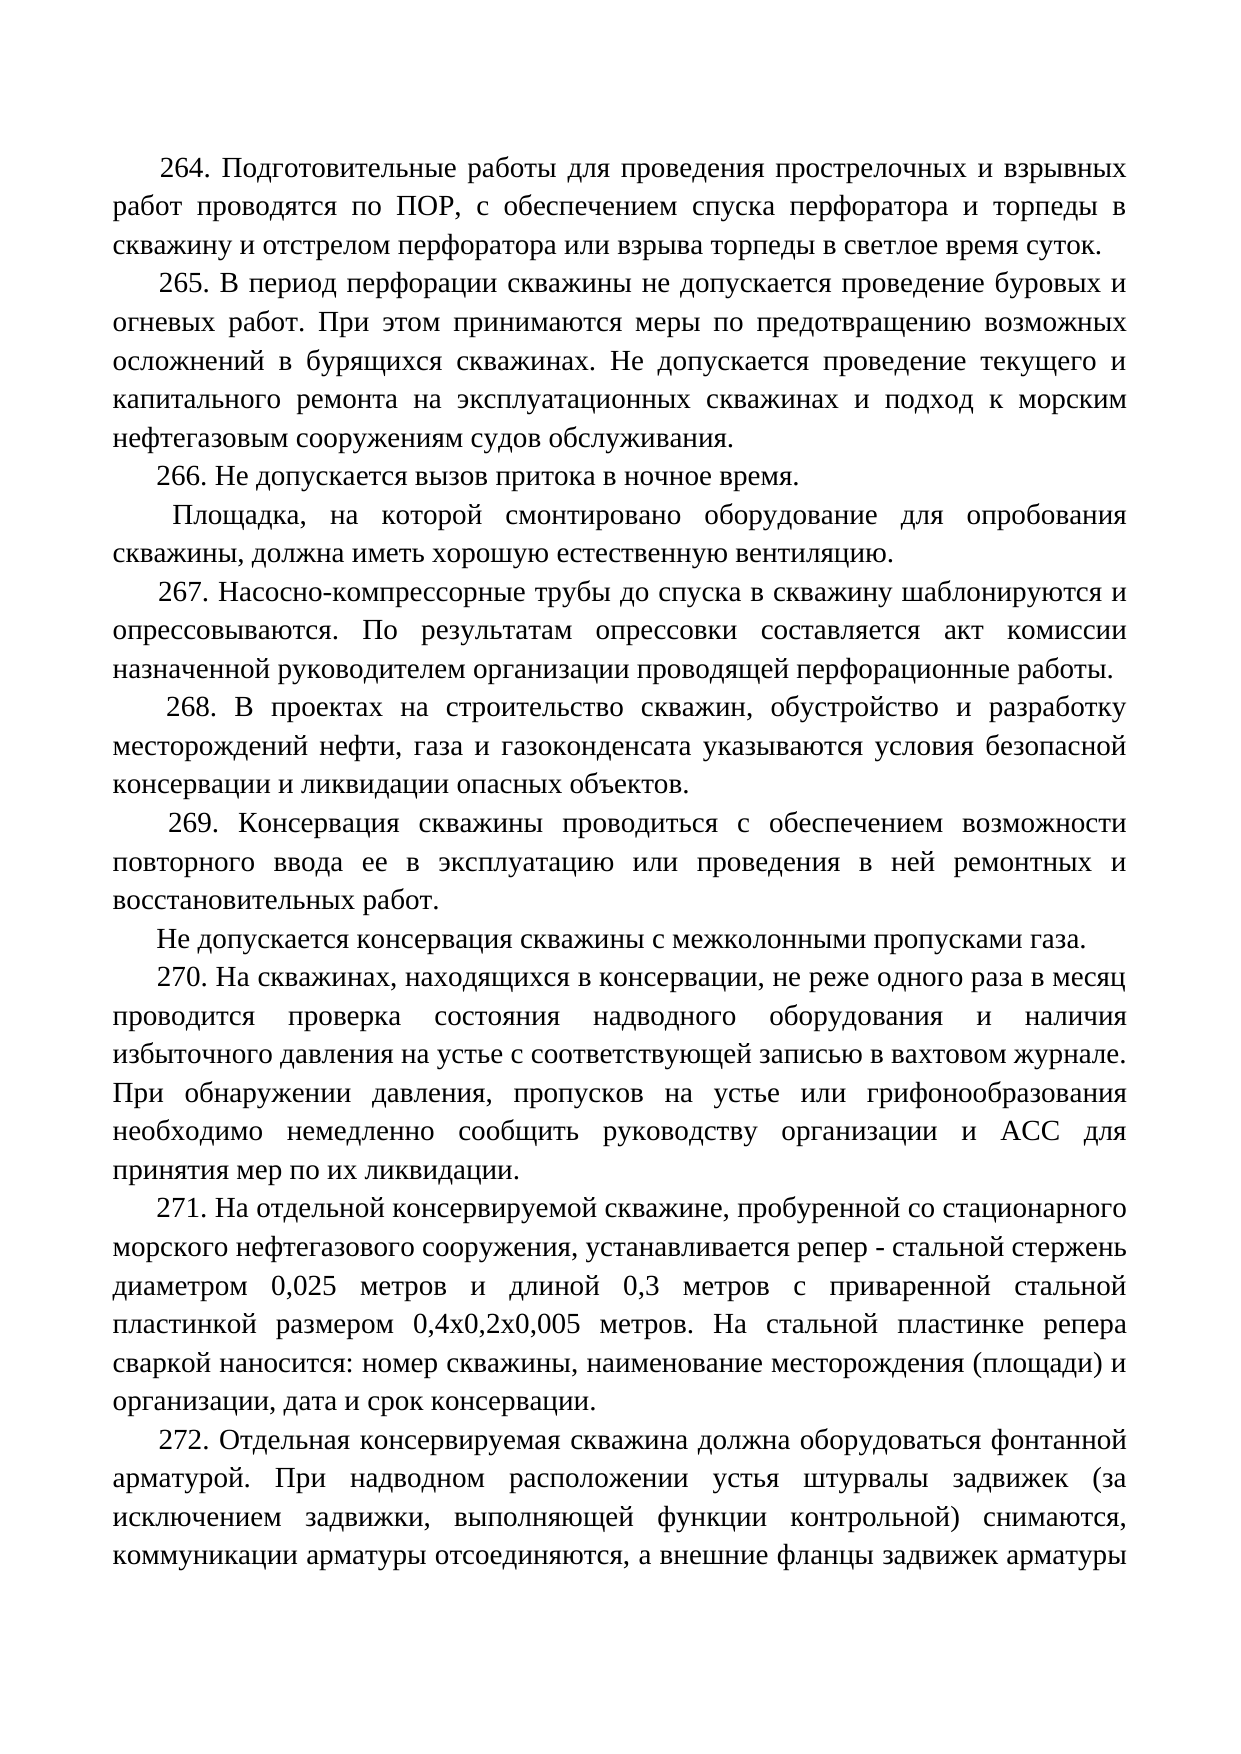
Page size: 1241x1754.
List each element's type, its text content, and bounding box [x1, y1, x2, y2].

text Не допускается консервация скважины с межколонными пропусками газа. [112, 921, 1128, 954]
text 267. Насосно-компрессорные трубы до спуска в скважину шаблонируются и опрессовываются. По результатам опрессовки составляется акт комиссии назначенной руководителем организации проводящей перфорационные работы. [112, 574, 1128, 684]
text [112, 1422, 1128, 1571]
text 264. Подготовительные работы для проведения прострелочных и взрывных работ проводятся по ПОР, с обеспечением спуска перфоратора и торпеды в скважину и отстрелом перфоратора или взрыва торпеды в светлое время суток. [112, 150, 1128, 261]
text 266. Не допускается вызов притока в ночное время. [112, 458, 1128, 492]
text 269. Консервация скважины проводиться с обеспечением возможности повторного ввода ее в эксплуатацию или проведения в ней ремонтных и восстановительных работ. [112, 805, 1128, 916]
text 271. На отдельной консервируемой скважине, пробуренной со стационарного морского нефтегазового сооружения, устанавливается репер - стальной стержень диаметром 0,025 метров и длиной 0,3 метров с приваренной стальной пластинкой размером 0,4х0,2х0,005 метров. На стальной пластинке репера сваркой наносится: номер скважины, наименование месторождения (площади) и организации, дата и срок консервации. [112, 1191, 1128, 1417]
text 268. В проектах на строительство скважин, обустройство и разработку месторождений нефти, газа и газоконденсата указываются условия безопасной консервации и ликвидации опасных объектов. [112, 689, 1128, 800]
text 265. В период перфорации скважины не допускается проведение буровых и огневых работ. При этом принимаются меры по предотвращению возможных осложнений в бурящихся скважинах. Не допускается проведение текущего и капитального ремонта на эксплуатационных скважинах и подход к морским нефтегазовым сооружениям судов обслуживания. [112, 266, 1128, 453]
text 270. На скважинах, находящихся в консервации, не реже одного раза в месяц проводится проверка состояния надводного оборудования и наличия избыточного давления на устье с соответствующей записью в вахтовом журнале. При обнаружении давления, пропусков на устье или грифонообразования необходимо немедленно сообщить руководству организации и АСС для принятия мер по их ликвидации. [112, 959, 1128, 1186]
text Площадка, на которой смонтировано оборудование для опробования скважины, должна иметь хорошую естественную вентиляцию. [112, 497, 1128, 569]
